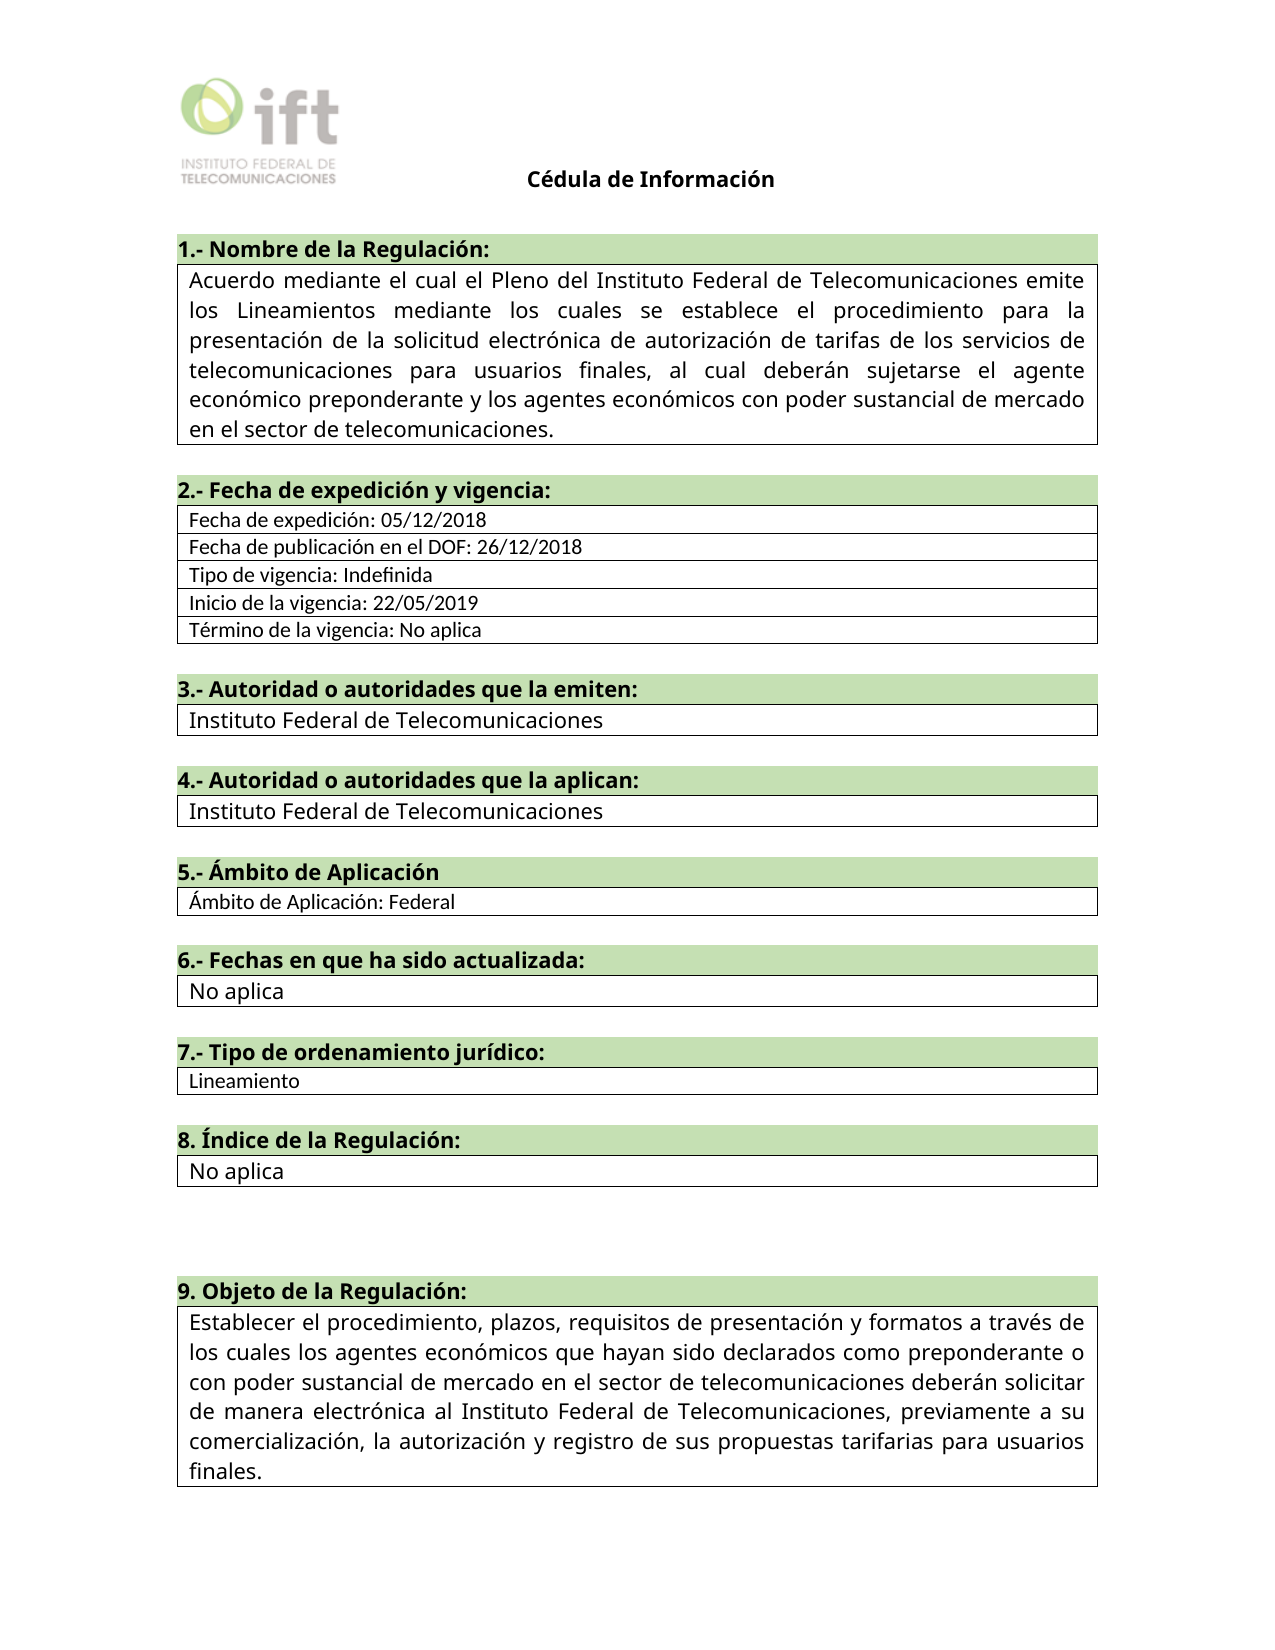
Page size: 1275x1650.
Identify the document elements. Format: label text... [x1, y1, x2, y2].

table_header Fecha de expedición: [178, 506, 1097, 532]
table_cell Término de la vigencia: No aplica [178, 617, 1097, 643]
table_header Ámbito de Aplicación: [178, 888, 1097, 914]
table_header No aplica [178, 1156, 1097, 1186]
table_header Instituto Federal de Telecomunicaciones [178, 796, 1097, 826]
text 8. Índice de la Regulación: [177, 1125, 1098, 1155]
text 2.- Fecha de expedición y vigencia: [177, 475, 1098, 505]
table_header Instituto Federal de Telecomunicaciones [178, 705, 1097, 735]
picture [177, 73, 342, 188]
text 4.- Autoridad o autoridades que la aplican: [177, 766, 1098, 795]
text 9. Objeto de la Regulación: [177, 1276, 1098, 1306]
text 6.- Fechas en que ha sido actualizada: [177, 945, 1098, 975]
table_cell Fecha de publicación en el DOF: 26/12/2018 [178, 534, 1097, 560]
text 3.- Autoridad o autoridades que la emiten: [177, 674, 1098, 704]
table_cell Tipo de vigencia: [178, 561, 1097, 588]
text 1.- Nombre de la Regulación: [177, 234, 1098, 264]
table_cell Inicio de la vigencia: [178, 589, 1097, 616]
table_header [178, 1068, 1097, 1094]
table_header No aplica [178, 976, 1097, 1006]
table_header Acuerdo mediante el cual el Pleno del Instituto Federal de Telecomunicaciones emite los Lineamientos mediante los cuales se establece el procedimiento para la presentación de la solicitud electrónica de autorización de tarifas de los servicios de telecomunicaciones para usuarios finales, al cual deberán sujetarse el agente económico preponderante y los agentes económicos con poder sustancial de mercado en el sector de telecomunicaciones. [178, 265, 1097, 444]
text 5.- Ámbito de Aplicación [177, 857, 1098, 887]
table_header Establecer el procedimiento, plazos, requisitos de presentación y formatos a través de los cuales los agentes económicos que hayan sido declarados como preponderante o con poder sustancial de mercado en el sector de telecomunicaciones deberán solicitar de manera electrónica al Instituto Federal de Telecomunicaciones, previamente a su comercialización, la autorización y registro de sus propuestas tarifarias para usuarios finales. [178, 1307, 1097, 1486]
text 7.- Tipo de ordenamiento jurídico: [177, 1037, 1098, 1067]
